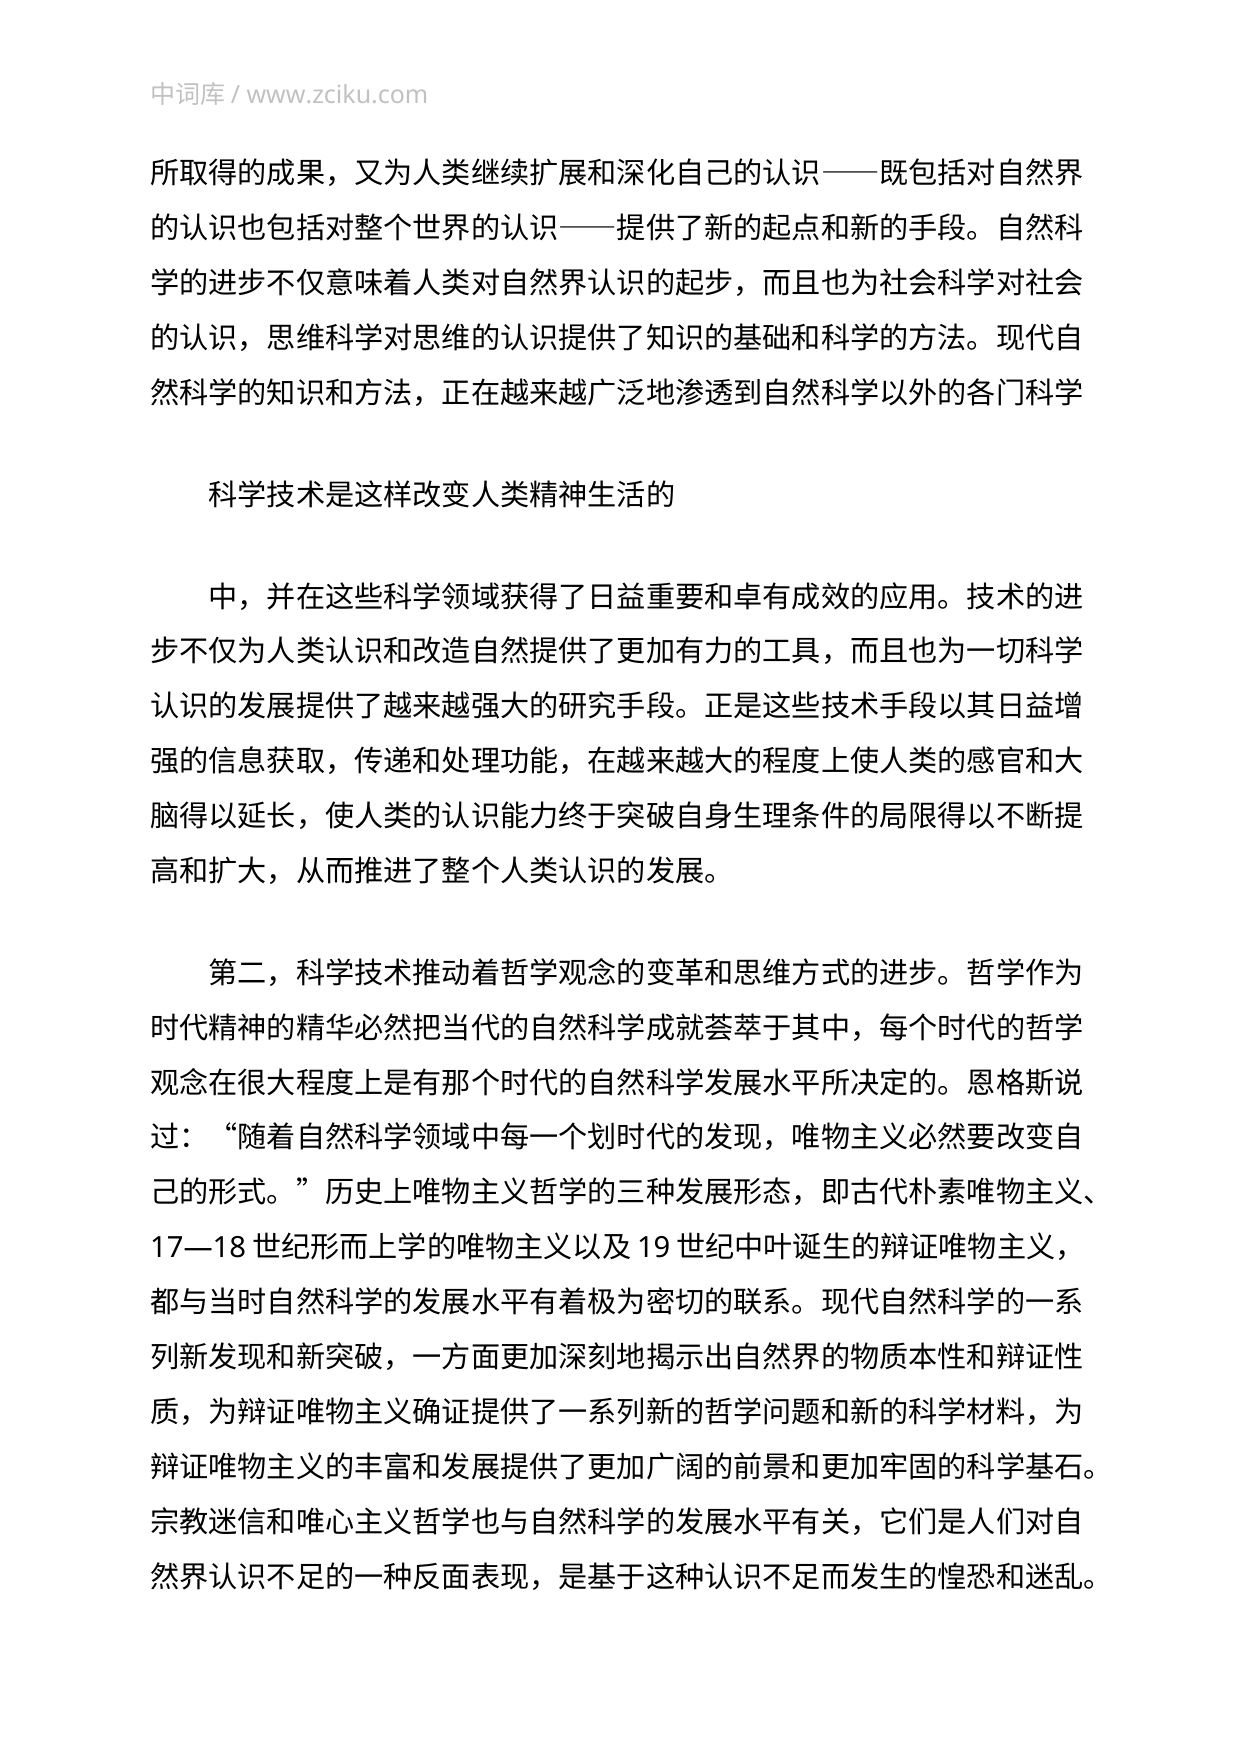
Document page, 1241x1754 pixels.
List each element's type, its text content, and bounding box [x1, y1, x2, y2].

text 中，并在这些科学领域获得了日益重要和卓有成效的应用。技术的进步不仅为人类认识和改造自然提供了更加有力的工具，而且也为一切科学认识的发展提供了越来越强大的研究手段。正是这些技术手段以其日益增强的信息获取，传递和处理功能，在越来越大的程度上使人类的感官和大脑得以延长，使人类的认识能力终于突破自身生理条件的局限得以不断提高和扩大，从而推进了整个人类认识的发展。 [150, 573, 1090, 890]
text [150, 150, 1090, 412]
text 科学技术是这样改变人类精神生活的 [150, 471, 1090, 514]
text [150, 949, 1090, 1596]
